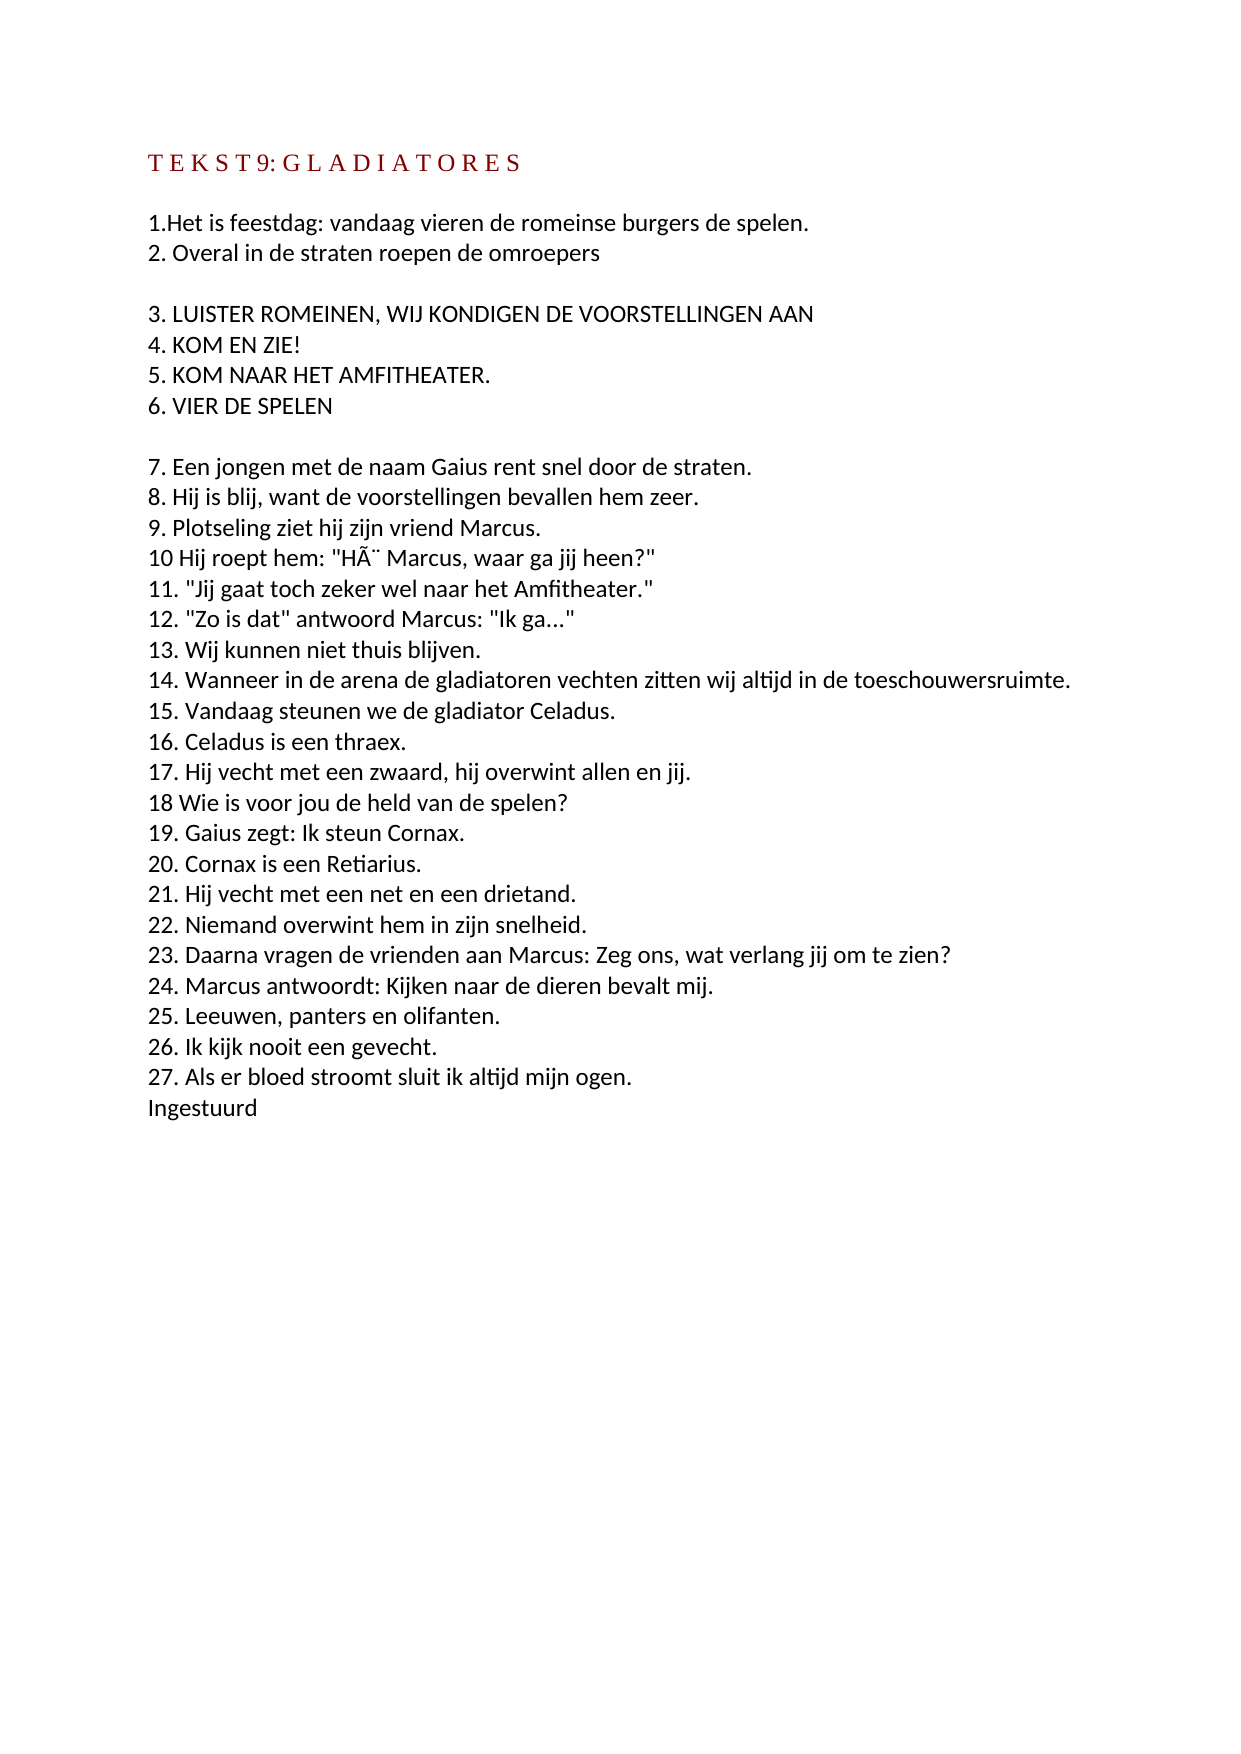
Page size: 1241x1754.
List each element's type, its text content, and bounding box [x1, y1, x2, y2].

text 7. Een jongen met de naam Gaius rent snel door de straten. [148, 451, 1093, 482]
text 27. Als er bloed stroomt sluit ik altijd mijn ogen. [148, 1061, 1093, 1092]
text 17. Hij vecht met een zwaard, hij overwint allen en jij. [148, 756, 1093, 787]
text 18 Wie is voor jou de held van de spelen? [148, 787, 1093, 817]
text 22. Niemand overwint hem in zijn snelheid. [148, 909, 1093, 939]
text 8. Hij is blij, want de voorstellingen bevallen hem zeer. [148, 482, 1093, 512]
text 9. Plotseling ziet hij zijn vriend Marcus. [148, 512, 1093, 543]
text 1.Het is feestdag: vandaag vieren de romeinse burgers de spelen. [148, 207, 1093, 237]
text 13. Wij kunnen niet thuis blijven. [148, 634, 1093, 665]
text 16. Celadus is een thraex. [148, 726, 1093, 756]
text 4. KOM EN ZIE! [148, 329, 1093, 359]
text 11. "Jij gaat toch zeker wel naar het Amfitheater." [148, 573, 1093, 604]
text T E K S T 9: G L A D I A T O R E S [148, 148, 1093, 176]
text 14. Wanneer in de arena de gladiatoren vechten zitten wij altijd in de toeschouwersruimte. [148, 665, 1093, 695]
text 10 Hij roept hem: "HÃ¨ Marcus, waar ga jij heen?" [148, 543, 1093, 573]
text 12. "Zo is dat" antwoord Marcus: "Ik ga..." [148, 604, 1093, 634]
text 26. Ik kijk nooit een gevecht. [148, 1031, 1093, 1061]
text 20. Cornax is een Retiarius. [148, 848, 1093, 878]
text 24. Marcus antwoordt: Kijken naar de dieren bevalt mij. [148, 970, 1093, 1000]
text 15. Vandaag steunen we de gladiator Celadus. [148, 695, 1093, 726]
text 23. Daarna vragen de vrienden aan Marcus: Zeg ons, wat verlang jij om te zien? [148, 939, 1093, 970]
text Ingestuurd [148, 1092, 1093, 1122]
text 5. KOM NAAR HET AMFITHEATER. [148, 359, 1093, 390]
text 19. Gaius zegt: Ik steun Cornax. [148, 817, 1093, 848]
text 2. Overal in de straten roepen de omroepers [148, 237, 1093, 268]
text 3. LUISTER ROMEINEN, WIJ KONDIGEN DE VOORSTELLINGEN AAN [148, 298, 1093, 329]
text 6. VIER DE SPELEN [148, 390, 1093, 421]
text 25. Leeuwen, panters en olifanten. [148, 1000, 1093, 1031]
text 21. Hij vecht met een net en een drietand. [148, 878, 1093, 909]
